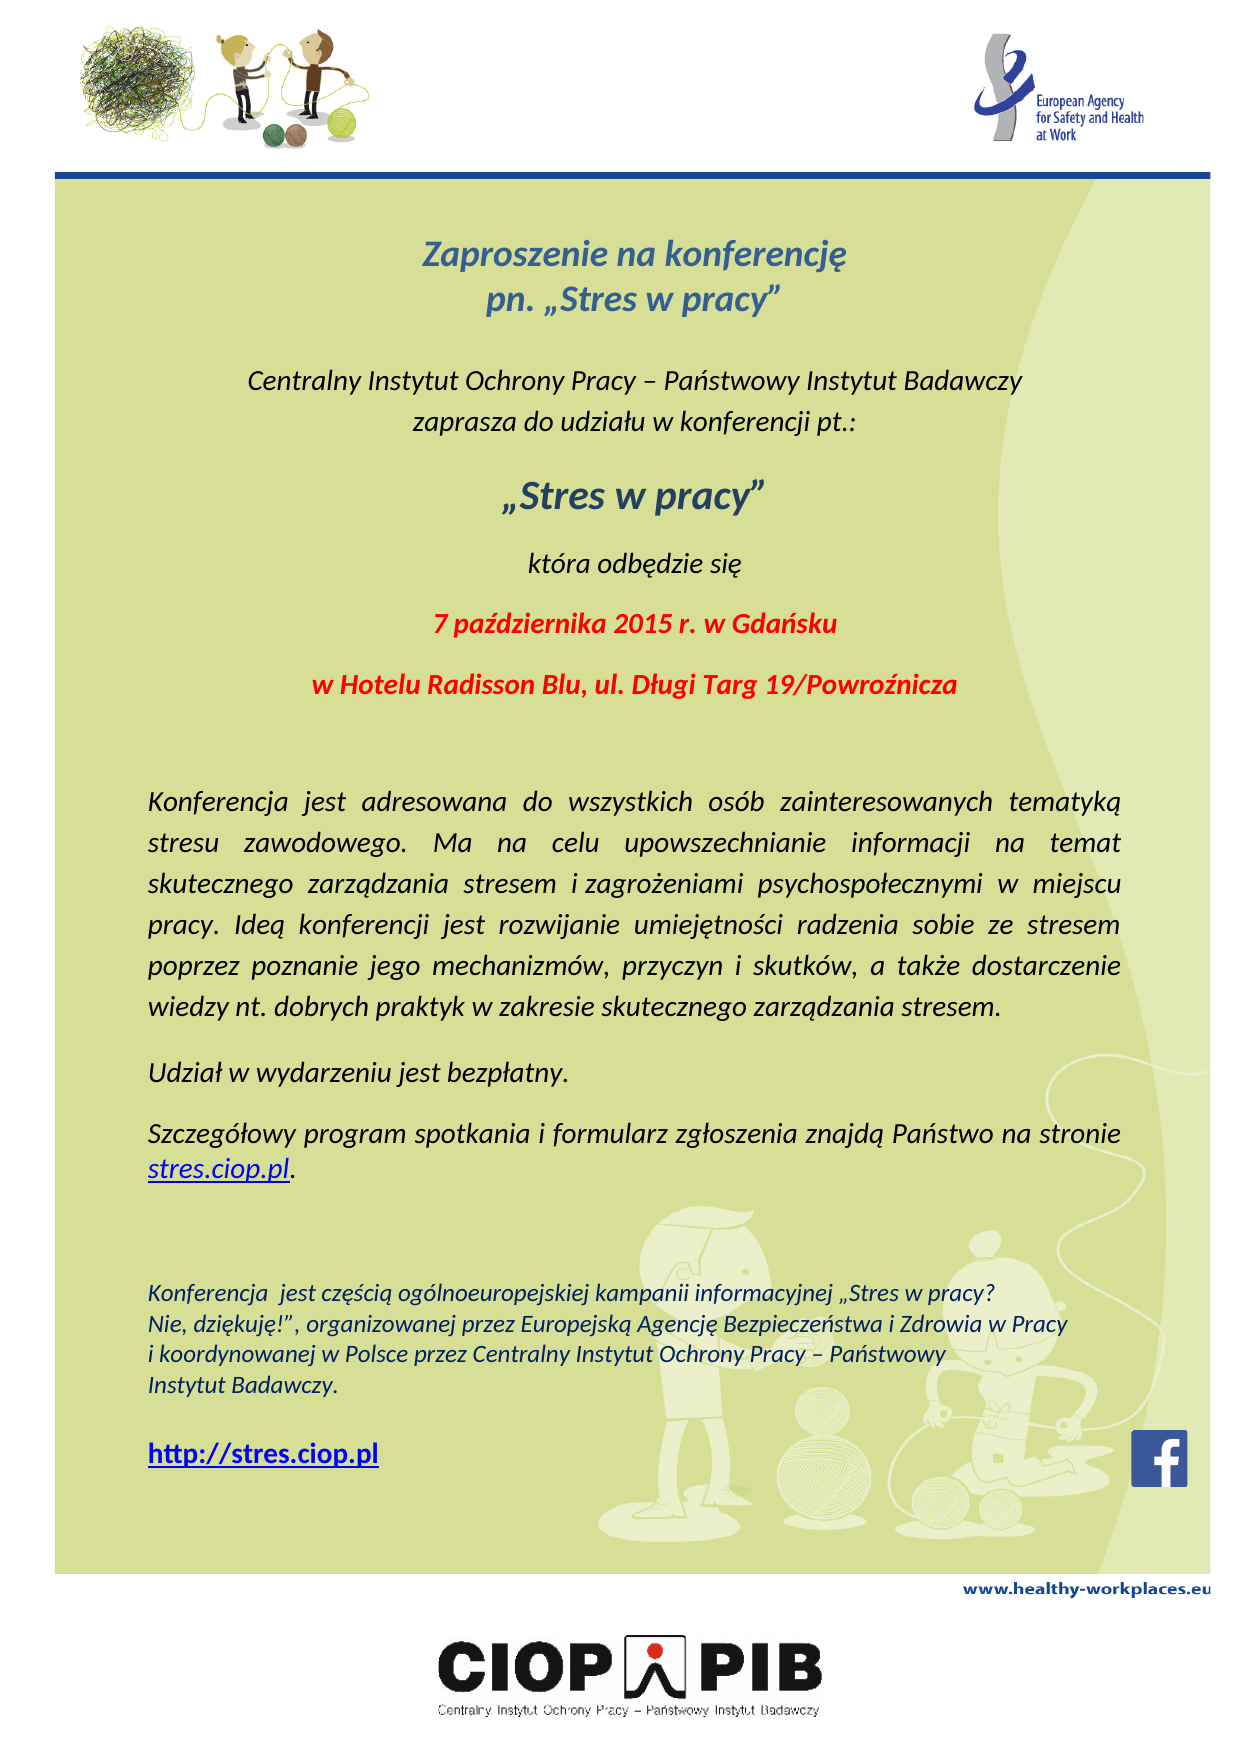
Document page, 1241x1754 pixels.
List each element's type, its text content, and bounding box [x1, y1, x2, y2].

title Konferencja jest adresowana do wszystkich osób zainteresowanych tematyką stresu zawodowego. Ma na celu upowszechnianie informacji na temat skutecznego zarządzania stresem i zagrożeniami psychospołecznymi w miejscu pracy. Ideą konferencji jest rozwijanie umiejętności radzenia sobie ze stresem poprzez poznanie jego mechanizmów, przyczyn i skutków, a także dostarczenie wiedzy nt. dobrych praktyk w zakresie skutecznego zarządzania stresem. [148, 783, 1122, 1024]
title zaprasza do udziału w konferencji pt.: [148, 403, 1122, 439]
text Instytut Badawczy. [148, 1369, 1122, 1400]
text „Stres w pracy” [148, 469, 1122, 520]
text 7 października 2015 r. w Gdańsku [148, 605, 1122, 641]
text w Hotelu Radisson Blu, ul. Długi Targ 19/Powroźnicza [148, 666, 1122, 702]
picture [54, 172, 1211, 1599]
title Centralny Instytut Ochrony Pracy – Państwowy Instytut Badawczy [148, 362, 1122, 398]
text http://stres.ciop.pl [148, 1435, 1122, 1471]
picture [64, 22, 374, 151]
text Szczegółowy program spotkania i formularz zgłoszenia znajdą Państwo na stronie stres.ciop.pl. [148, 1115, 1122, 1186]
title Zaproszenie na konferencję [148, 229, 1122, 275]
text która odbędzie się [148, 545, 1122, 580]
text Konferencja jest częścią ogólnoeuropejskiej kampanii informacyjnej „Stres w pracy? Nie, dziękuję!”, organizowanej przez Europejską Agencję Bezpieczeństwa i Zdrowia w Pracy i koordynowanej w Polsce przez Centralny Instytut Ochrony Pracy – Państwowy [148, 1278, 1122, 1369]
text Udział w wydarzeniu jest bezpłatny. [148, 1054, 1122, 1090]
title pn. „Stres w pracy” [148, 275, 1122, 321]
picture [438, 1635, 822, 1717]
picture [973, 33, 1144, 141]
